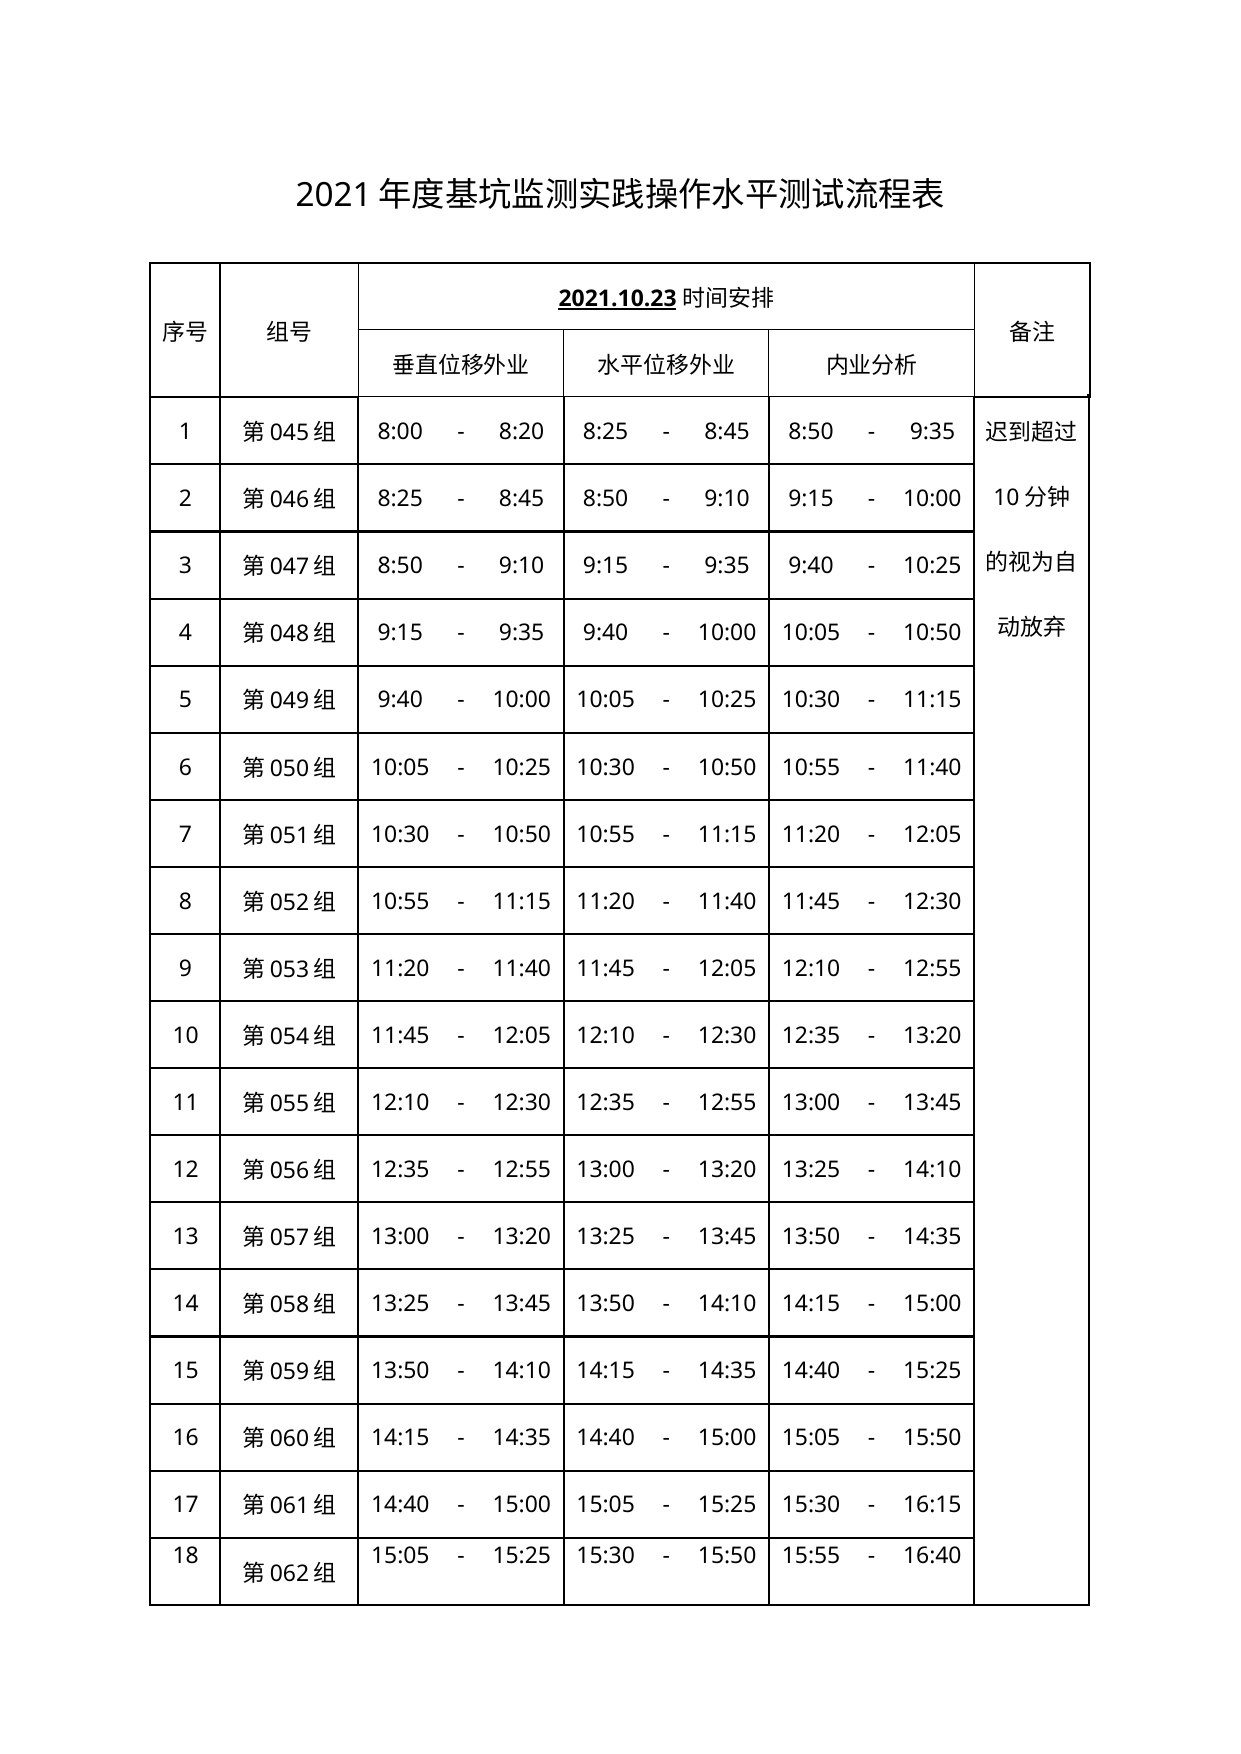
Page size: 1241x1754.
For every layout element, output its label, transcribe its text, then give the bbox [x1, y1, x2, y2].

table_cell 4 [151, 600, 219, 664]
table_cell 9:15 [565, 533, 647, 597]
table_cell - [853, 801, 890, 866]
table_cell 11:45 [770, 868, 853, 933]
table_cell - [853, 1539, 890, 1604]
table_cell 14:35 [890, 1203, 973, 1268]
table_cell 13:20 [890, 1002, 973, 1067]
table_cell 第054组 [221, 1002, 357, 1067]
table_cell 第060组 [221, 1405, 357, 1469]
table_cell - [442, 1136, 479, 1201]
table_cell 13:25 [770, 1136, 853, 1201]
table_cell 13:45 [890, 1069, 973, 1134]
table_cell 15:00 [890, 1270, 973, 1335]
table_cell 12:10 [770, 935, 853, 1000]
table_cell 8:25 [359, 465, 442, 530]
table_cell 13:20 [685, 1136, 768, 1201]
table_cell - [853, 1270, 890, 1335]
table_cell 13:00 [565, 1136, 647, 1201]
table_cell 11:40 [890, 734, 973, 799]
table_cell 12:30 [685, 1002, 768, 1067]
table_cell 第052组 [221, 868, 357, 933]
table_cell 10:00 [479, 667, 563, 732]
table_cell 组号 [221, 264, 358, 396]
table_cell 16 [151, 1405, 219, 1469]
table_cell 10:30 [359, 801, 442, 866]
table_cell 9:35 [479, 600, 563, 664]
table_cell 第059组 [221, 1338, 357, 1402]
table_cell 14:10 [479, 1338, 563, 1402]
table_cell 垂直位移外业 [359, 330, 563, 396]
table_cell 9:40 [359, 667, 442, 732]
table_cell 15:50 [685, 1539, 768, 1604]
table_cell 10:00 [685, 600, 768, 664]
table_cell 10:55 [770, 734, 853, 799]
table_cell 第056组 [221, 1136, 357, 1201]
table_cell - [442, 1338, 479, 1402]
table_cell 9:10 [685, 465, 768, 530]
table_cell 8:50 [359, 533, 442, 597]
table_cell 13:45 [685, 1203, 768, 1268]
table_cell 14:10 [685, 1270, 768, 1335]
table_cell 5 [151, 667, 219, 732]
table_cell 2 [151, 465, 219, 530]
table_cell - [647, 1270, 685, 1335]
table_cell - [442, 1539, 479, 1604]
table_cell 15:30 [770, 1472, 853, 1537]
table_cell 第050组 [221, 734, 357, 799]
table_cell 12:35 [565, 1069, 647, 1134]
table_cell 10:30 [770, 667, 853, 732]
table_cell - [442, 600, 479, 664]
table_cell 第048组 [221, 600, 357, 664]
table_cell 9:10 [479, 533, 563, 597]
table_cell - [853, 533, 890, 597]
table_cell 13:50 [565, 1270, 647, 1335]
table_cell - [442, 465, 479, 530]
table_cell 11:15 [890, 667, 973, 732]
table_cell - [647, 734, 685, 799]
table_cell 13:25 [359, 1270, 442, 1335]
table_cell 13:25 [565, 1203, 647, 1268]
table_cell 14:35 [479, 1405, 563, 1469]
table_cell 迟到超过10分钟的视为自动放弃 [975, 398, 1088, 1604]
table_cell - [442, 667, 479, 732]
table_cell 14:15 [359, 1405, 442, 1469]
table_cell 11:45 [565, 935, 647, 1000]
table_cell - [853, 1069, 890, 1134]
table_cell 9:40 [770, 533, 853, 597]
table_cell 10:55 [565, 801, 647, 866]
table_cell 6 [151, 734, 219, 799]
table_cell 16:15 [890, 1472, 973, 1537]
table_cell 7 [151, 801, 219, 866]
table_cell 14:15 [770, 1270, 853, 1335]
table_cell 9:40 [565, 600, 647, 664]
table_cell 10:25 [479, 734, 563, 799]
table_cell - [647, 801, 685, 866]
table_cell - [647, 1203, 685, 1268]
table_cell - [647, 1338, 685, 1402]
table_cell - [442, 868, 479, 933]
table_cell 15:25 [890, 1338, 973, 1402]
table_cell - [647, 935, 685, 1000]
table_cell 第055组 [221, 1069, 357, 1134]
table_cell 12:35 [770, 1002, 853, 1067]
table_cell - [853, 397, 890, 463]
table_cell 12:05 [685, 935, 768, 1000]
table_cell 15:05 [359, 1539, 442, 1604]
table_cell 11 [151, 1069, 219, 1134]
table_cell 13:45 [479, 1270, 563, 1335]
table_cell 1 [151, 398, 219, 463]
table_cell - [853, 1472, 890, 1537]
table_cell 12:10 [565, 1002, 647, 1067]
table_cell 第057组 [221, 1203, 357, 1268]
table_cell 11:20 [359, 935, 442, 1000]
table_cell 10:55 [359, 868, 442, 933]
table_cell - [853, 1203, 890, 1268]
table_cell - [853, 667, 890, 732]
table_cell 9 [151, 935, 219, 1000]
table_cell - [647, 600, 685, 664]
table_cell 10:00 [890, 465, 973, 530]
table_cell 8:00 [359, 397, 442, 463]
table_cell 17 [151, 1472, 219, 1537]
table_cell 12:10 [359, 1069, 442, 1134]
table_cell 2021.10.23 时间安排 [359, 264, 974, 329]
table_cell 10:50 [890, 600, 973, 664]
table_cell 11:45 [359, 1002, 442, 1067]
table_cell 10:05 [359, 734, 442, 799]
table_cell 14:40 [770, 1338, 853, 1402]
table_cell 13:00 [770, 1069, 853, 1134]
table_header 2021年度基坑监测实践操作水平测试流程表 [150, 121, 1090, 262]
table_cell 13:50 [359, 1338, 442, 1402]
table_cell 15:05 [565, 1472, 647, 1537]
table_cell 16:40 [890, 1539, 973, 1604]
table_cell 12:55 [685, 1069, 768, 1134]
table_cell 14:15 [565, 1338, 647, 1402]
table_cell - [647, 667, 685, 732]
table_cell - [853, 868, 890, 933]
table_cell - [647, 1136, 685, 1201]
table_cell 12:55 [479, 1136, 563, 1201]
table_cell - [647, 465, 685, 530]
table_cell 12:30 [890, 868, 973, 933]
table_cell 12:35 [359, 1136, 442, 1201]
table_cell 18 [151, 1539, 219, 1604]
table_cell 15:55 [770, 1539, 853, 1604]
table_cell - [647, 868, 685, 933]
table_cell 10:25 [685, 667, 768, 732]
table_cell 14:35 [685, 1338, 768, 1402]
table_cell 第049组 [221, 667, 357, 732]
table_cell 8:45 [685, 397, 768, 463]
table_cell 13 [151, 1203, 219, 1268]
table_cell 第046组 [221, 465, 357, 530]
table_cell 14 [151, 1270, 219, 1335]
table_cell 11:40 [685, 868, 768, 933]
table_cell 12:05 [479, 1002, 563, 1067]
table_cell - [442, 1405, 479, 1469]
table_cell 备注 [975, 264, 1089, 396]
table_cell 8:25 [565, 397, 647, 463]
table_cell 8:20 [479, 397, 563, 463]
table_cell 8:45 [479, 465, 563, 530]
table_cell 13:20 [479, 1203, 563, 1268]
table_cell - [853, 734, 890, 799]
table_cell - [442, 1069, 479, 1134]
table_cell - [647, 533, 685, 597]
table_cell 10:05 [770, 600, 853, 664]
table_cell 15 [151, 1338, 219, 1402]
table_cell 9:15 [770, 465, 853, 530]
table_cell 10:50 [479, 801, 563, 866]
table_cell 10 [151, 1002, 219, 1067]
table_cell - [853, 1405, 890, 1469]
table_cell - [853, 1338, 890, 1402]
table_cell - [853, 1136, 890, 1201]
table_cell - [442, 1002, 479, 1067]
table_cell 9:35 [890, 397, 973, 463]
table_cell 10:50 [685, 734, 768, 799]
table_cell - [647, 1472, 685, 1537]
table_cell 10:30 [565, 734, 647, 799]
table_cell 水平位移外业 [564, 330, 768, 396]
table_cell 第047组 [221, 533, 357, 597]
table_cell - [647, 1539, 685, 1604]
table_cell - [853, 465, 890, 530]
table_cell - [647, 1069, 685, 1134]
table_cell - [442, 935, 479, 1000]
table_cell 8:50 [770, 397, 853, 463]
table_cell 9:15 [359, 600, 442, 664]
table_cell - [442, 801, 479, 866]
table_cell 10:25 [890, 533, 973, 597]
table_cell 14:40 [359, 1472, 442, 1537]
table_cell - [853, 600, 890, 664]
table_cell 第061组 [221, 1472, 357, 1537]
table_cell 11:15 [685, 801, 768, 866]
table_cell 15:25 [479, 1539, 563, 1604]
table_cell 14:10 [890, 1136, 973, 1201]
table_cell 11:15 [479, 868, 563, 933]
table_cell 12:30 [479, 1069, 563, 1134]
table_cell 11:20 [770, 801, 853, 866]
table_cell - [647, 1002, 685, 1067]
table_cell - [647, 397, 685, 463]
table_cell 15:00 [685, 1405, 768, 1469]
table_cell 第045组 [221, 398, 357, 463]
table_cell - [442, 397, 479, 463]
table_cell - [442, 1472, 479, 1537]
table_cell - [442, 734, 479, 799]
table_cell 12:05 [890, 801, 973, 866]
table_cell 11:40 [479, 935, 563, 1000]
table_cell 8:50 [565, 465, 647, 530]
table_cell - [853, 1002, 890, 1067]
table_cell 第062组 [221, 1539, 357, 1604]
table_cell 15:30 [565, 1539, 647, 1604]
table_cell - [442, 1203, 479, 1268]
table_cell 第053组 [221, 935, 357, 1000]
table_cell 序号 [151, 264, 219, 396]
table_cell 15:25 [685, 1472, 768, 1537]
table_cell 第051组 [221, 801, 357, 866]
table_cell 8 [151, 868, 219, 933]
table_cell 9:35 [685, 533, 768, 597]
table_cell 内业分析 [769, 330, 974, 396]
table_cell 第058组 [221, 1270, 357, 1335]
table_cell 14:40 [565, 1405, 647, 1469]
table_cell 12:55 [890, 935, 973, 1000]
table_cell 15:50 [890, 1405, 973, 1469]
table_cell 13:50 [770, 1203, 853, 1268]
table_cell - [442, 1270, 479, 1335]
table_cell 11:20 [565, 868, 647, 933]
table_cell 15:00 [479, 1472, 563, 1537]
table_cell 12 [151, 1136, 219, 1201]
table_cell 15:05 [770, 1405, 853, 1469]
table_cell 3 [151, 533, 219, 597]
table_cell - [442, 533, 479, 597]
table_cell - [853, 935, 890, 1000]
table_cell - [647, 1405, 685, 1469]
table_cell 10:05 [565, 667, 647, 732]
table_cell 13:00 [359, 1203, 442, 1268]
